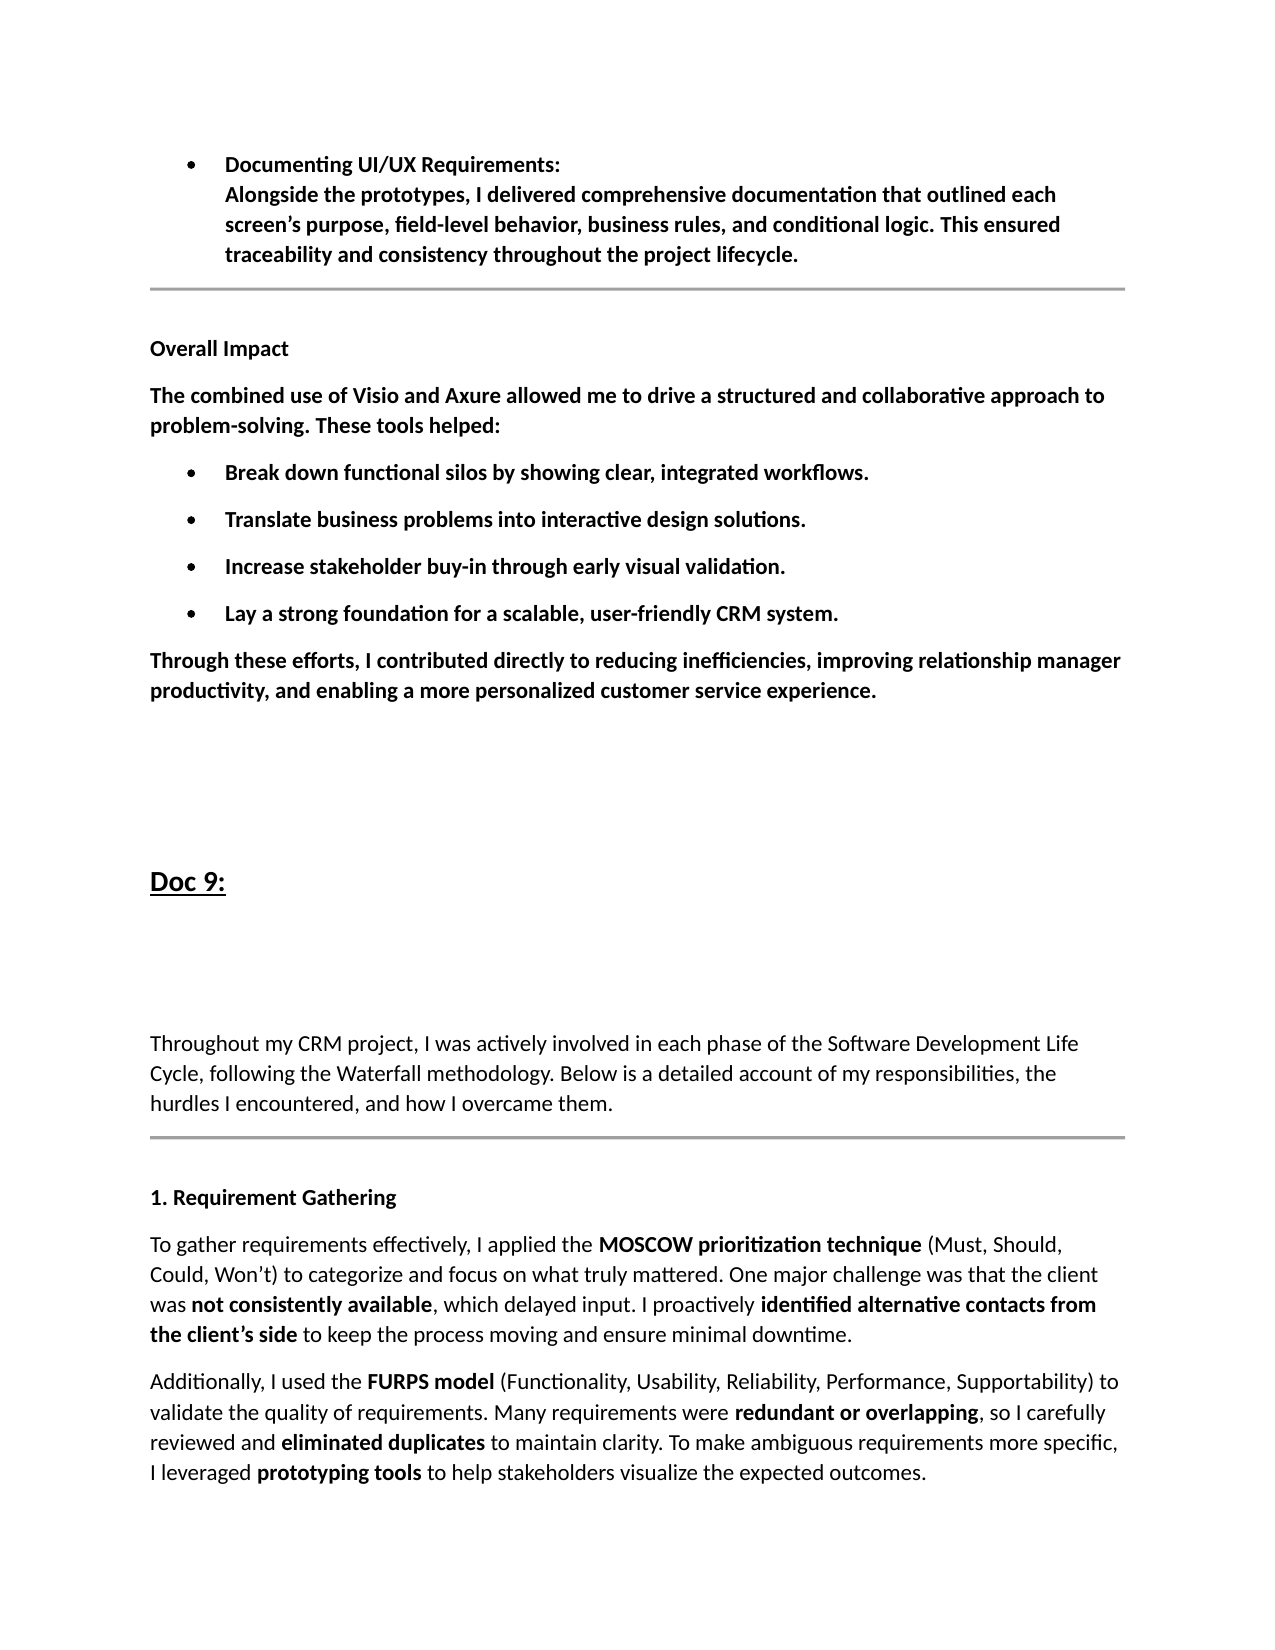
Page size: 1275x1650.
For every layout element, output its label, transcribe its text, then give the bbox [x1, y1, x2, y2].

list Lay a strong foundation for a scalable, user-friendly CRM system. [187, 599, 1125, 627]
list Translate business problems into interactive design solutions. [187, 505, 1125, 533]
text 1. Requirement Gathering [150, 1183, 1125, 1211]
text Through these efforts, I contributed directly to reducing inefficiencies, improving relationship manager productivity, and enabling a more personalized customer service experience. [150, 646, 1125, 704]
text To gather requirements effectively, I applied the MOSCOW prioritization technique (Must, Should, Could, Won’t) to categorize and focus on what truly mattered. One major challenge was that the client was not consistently available, which delayed input. I proactively identified alternative contacts from the client’s side to keep the process moving and ensure minimal downtime. [150, 1230, 1125, 1348]
list Break down functional silos by showing clear, integrated workflows. [187, 458, 1125, 486]
list Documenting UI/UX Requirements: Alongside the prototypes, I delivered comprehensive documentation that outlined each screen’s purpose, field-level behavior, business rules, and conditional logic. This ensured traceability and consistency throughout the project lifecycle. [187, 150, 1125, 269]
text The combined use of Visio and Axure allowed me to drive a structured and collaborative approach to problem-solving. These tools helped: [150, 381, 1125, 439]
list Increase stakeholder buy-in through early visual validation. [187, 552, 1125, 580]
text Doc 9: [150, 863, 1125, 899]
text Additionally, I used the FURPS model (Functionality, Usability, Reliability, Performance, Supportability) to validate the quality of requirements. Many requirements were redundant or overlapping, so I carefully reviewed and eliminated duplicates to maintain clarity. To make ambiguous requirements more specific, I leveraged prototyping tools to help stakeholders visualize the expected outcomes. [150, 1367, 1125, 1486]
text Overall Impact [150, 334, 1125, 362]
text Throughout my CRM project, I was actively involved in each phase of the Software Development Life Cycle, following the Waterfall methodology. Below is a detailed account of my responsibilities, the hurdles I encountered, and how I overcame them. [150, 1029, 1125, 1117]
